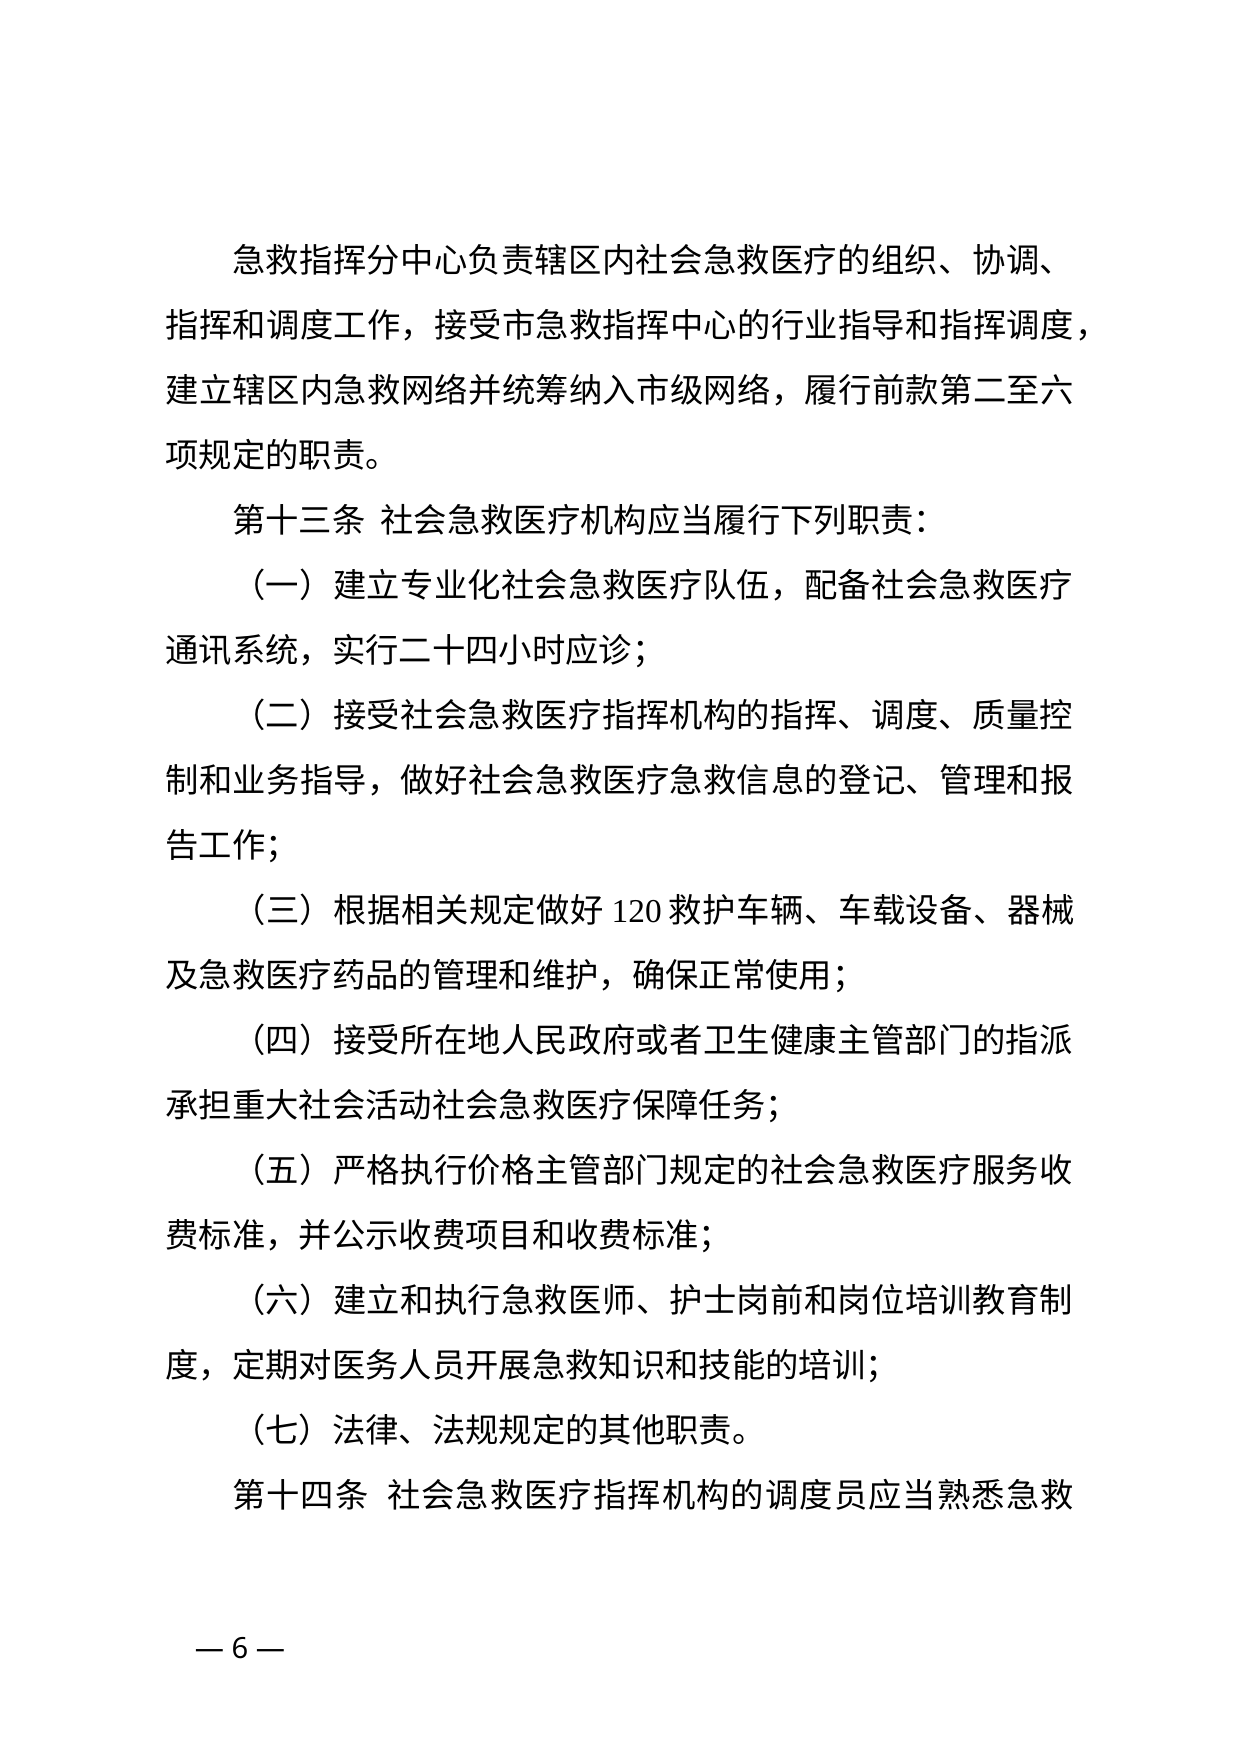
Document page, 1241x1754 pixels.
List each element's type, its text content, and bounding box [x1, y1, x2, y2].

text （五）严格执行价格主管部门规定的社会急救医疗服务收费标准，并公示收费项目和收费标准； [165, 1136, 1075, 1266]
text （三）根据相关规定做好120救护车辆、车载设备、器械及急救医疗药品的管理和维护，确保正常使用； [165, 876, 1075, 1006]
text （六）建立和执行急救医师、护士岗前和岗位培训教育制度，定期对医务人员开展急救知识和技能的培训； [165, 1266, 1075, 1396]
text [165, 1461, 1075, 1526]
text （四）接受所在地人民政府或者卫生健康主管部门的指派，承担重大社会活动社会急救医疗保障任务； [165, 1006, 1075, 1136]
text （七）法律、法规规定的其他职责。 [165, 1396, 1075, 1461]
text 第十三条 社会急救医疗机构应当履行下列职责： [165, 486, 1075, 551]
text （二）接受社会急救医疗指挥机构的指挥、调度、质量控制和业务指导，做好社会急救医疗急救信息的登记、管理和报告工作； [165, 681, 1075, 876]
text （一）建立专业化社会急救医疗队伍，配备社会急救医疗通讯系统，实行二十四小时应诊； [165, 551, 1075, 681]
text 急救指挥分中心负责辖区内社会急救医疗的组织、协调、指挥和调度工作，接受市急救指挥中心的行业指导和指挥调度，建立辖区内急救网络并统筹纳入市级网络，履行前款第二至六项规定的职责。 [165, 226, 1075, 486]
